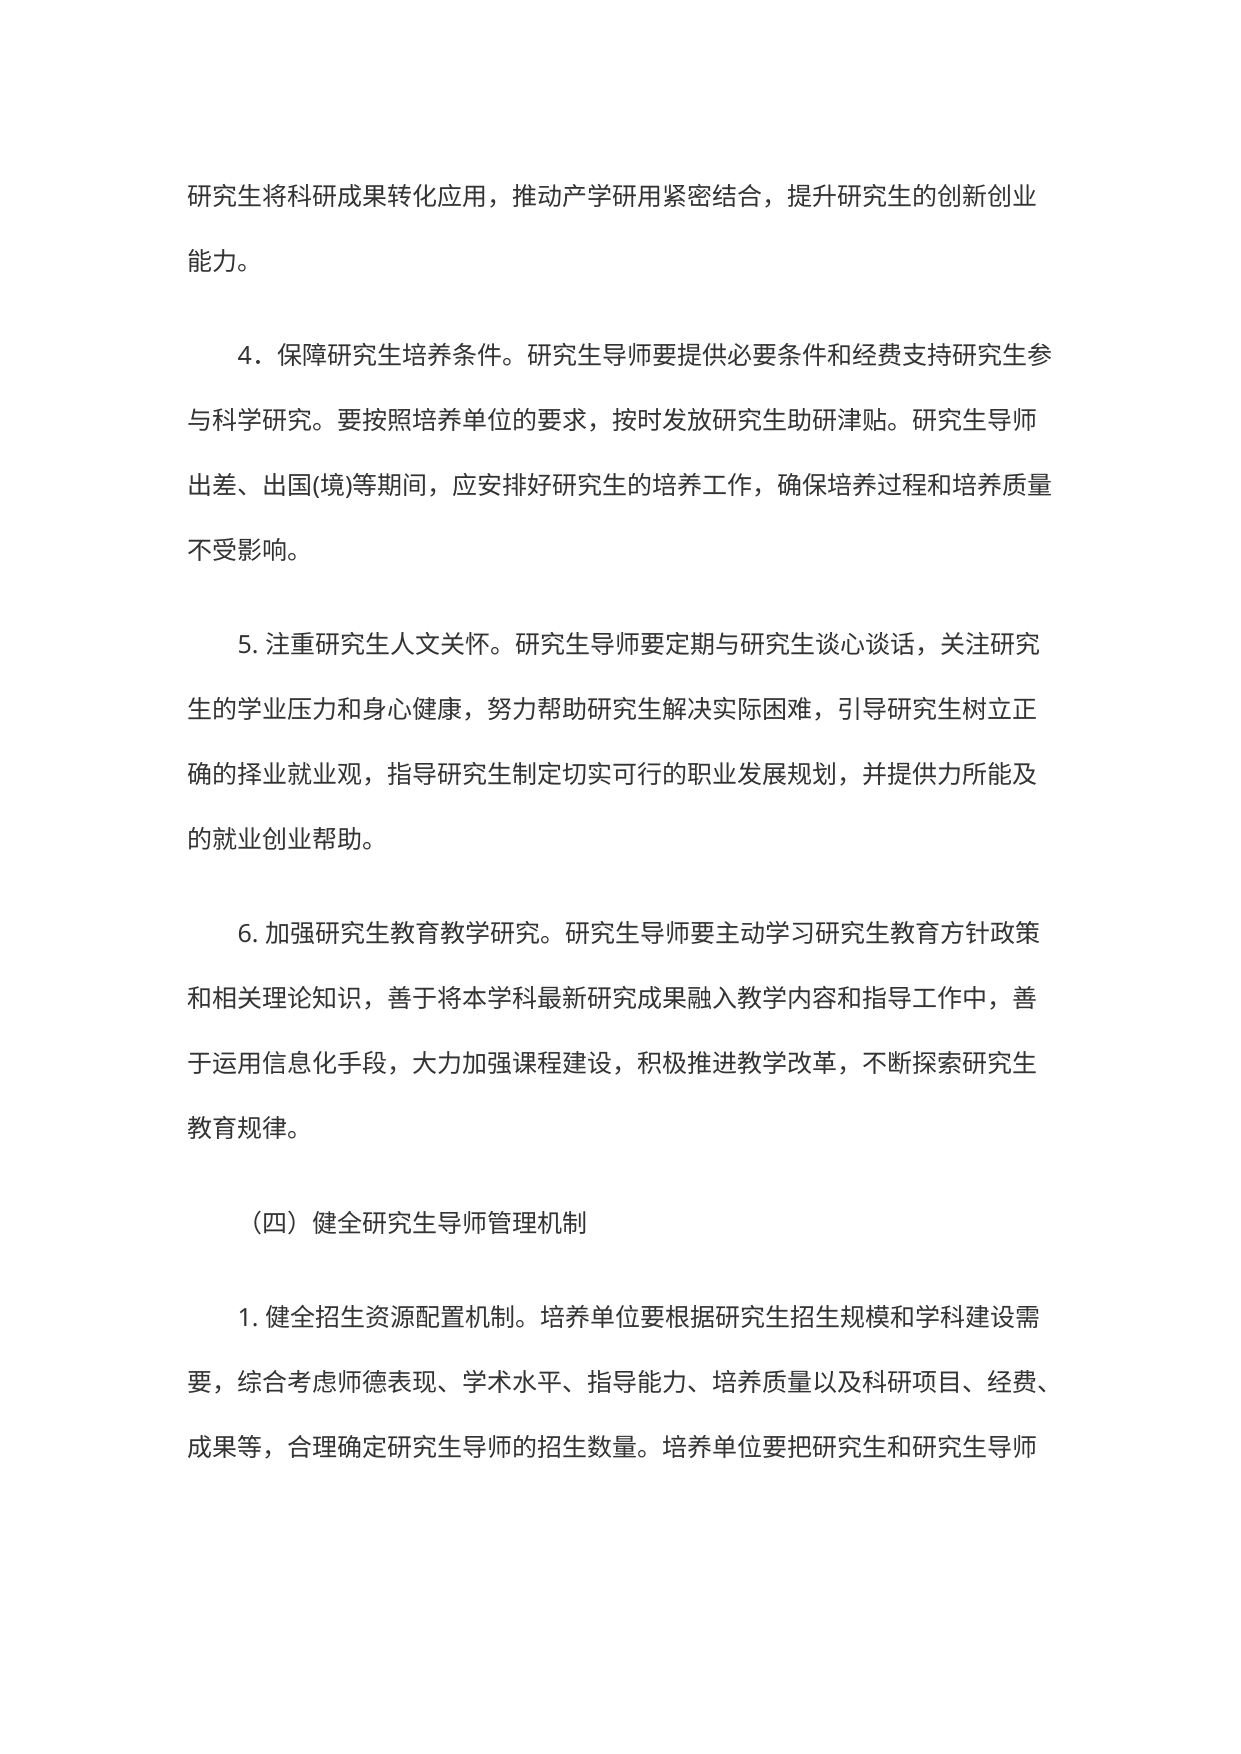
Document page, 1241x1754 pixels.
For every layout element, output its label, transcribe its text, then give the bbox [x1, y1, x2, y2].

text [187, 1283, 1053, 1478]
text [187, 162, 1053, 292]
text （四）健全研究生导师管理机制 [187, 1189, 1053, 1254]
text 4．保障研究生培养条件。研究生导师要提供必要条件和经费支持研究生参与科学研究。要按照培养单位的要求，按时发放研究生助研津贴。研究生导师出差、出国(境)等期间，应安排好研究生的培养工作，确保培养过程和培养质量不受影响。 [187, 321, 1053, 581]
text 5. 注重研究生人文关怀。研究生导师要定期与研究生谈心谈话，关注研究生的学业压力和身心健康，努力帮助研究生解决实际困难，引导研究生树立正确的择业就业观，指导研究生制定切实可行的职业发展规划，并提供力所能及的就业创业帮助。 [187, 610, 1053, 870]
text 6. 加强研究生教育教学研究。研究生导师要主动学习研究生教育方针政策和相关理论知识，善于将本学科最新研究成果融入教学内容和指导工作中，善于运用信息化手段，大力加强课程建设，积极推进教学改革，不断探索研究生教育规律。 [187, 899, 1053, 1159]
